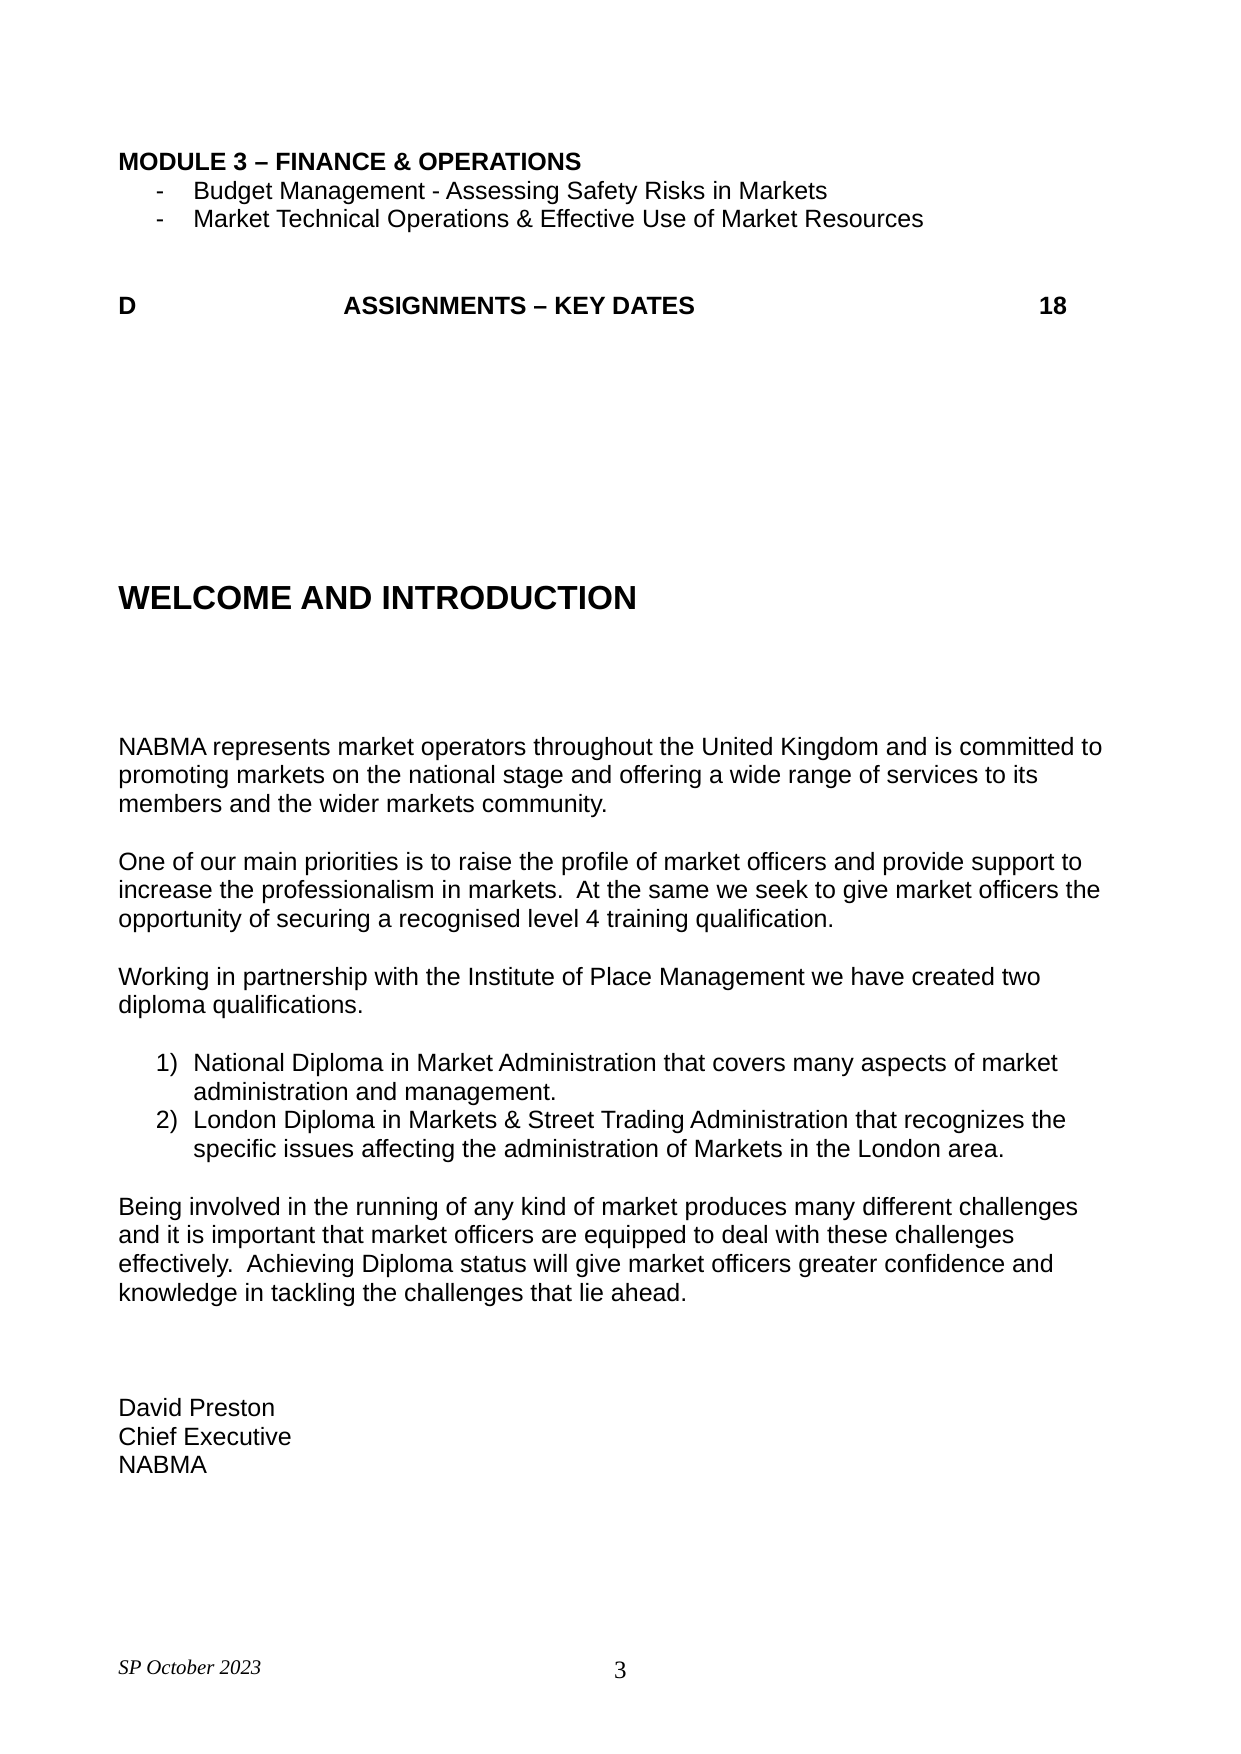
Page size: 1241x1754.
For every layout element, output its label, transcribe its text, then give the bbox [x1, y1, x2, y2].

list London Diploma in Markets & Street Trading Administration that recognizes the specific issues affecting the administration of Markets in the London area. [156, 1105, 1122, 1163]
text David Preston [118, 1393, 1122, 1422]
list Budget Management - Assessing Safety Risks in Markets [156, 176, 1122, 204]
text NABMA [118, 1450, 1122, 1479]
text Working in partnership with the Institute of Place Management we have created two diploma qualifications. [118, 962, 1122, 1019]
list Market Technical Operations & Effective Use of Market Resources [156, 204, 1122, 233]
text NABMA represents market operators throughout the United Kingdom and is committed to promoting markets on the national stage and offering a wide range of services to its members and the wider markets community. [118, 732, 1122, 818]
text WELCOME AND INTRODUCTION [118, 578, 1122, 617]
list National Diploma in Market Administration that covers many aspects of market administration and management. [156, 1048, 1122, 1105]
text Being involved in the running of any kind of market produces many different challenges and it is important that market officers are equipped to deal with these challenges effectively. Achieving Diploma status will give market officers greater confidence and knowledge in tackling the challenges that lie ahead. [118, 1192, 1122, 1307]
text MODULE 3 – FINANCE & OPERATIONS [118, 147, 1122, 176]
text One of our main priorities is to raise the profile of market officers and provide support to increase the professionalism in markets. At the same we seek to give market officers the opportunity of securing a recognised level 4 training qualification. [118, 847, 1122, 933]
text Chief Executive [118, 1422, 1122, 1450]
text D ASSIGNMENTS – KEY DATES 18 [118, 291, 1122, 319]
